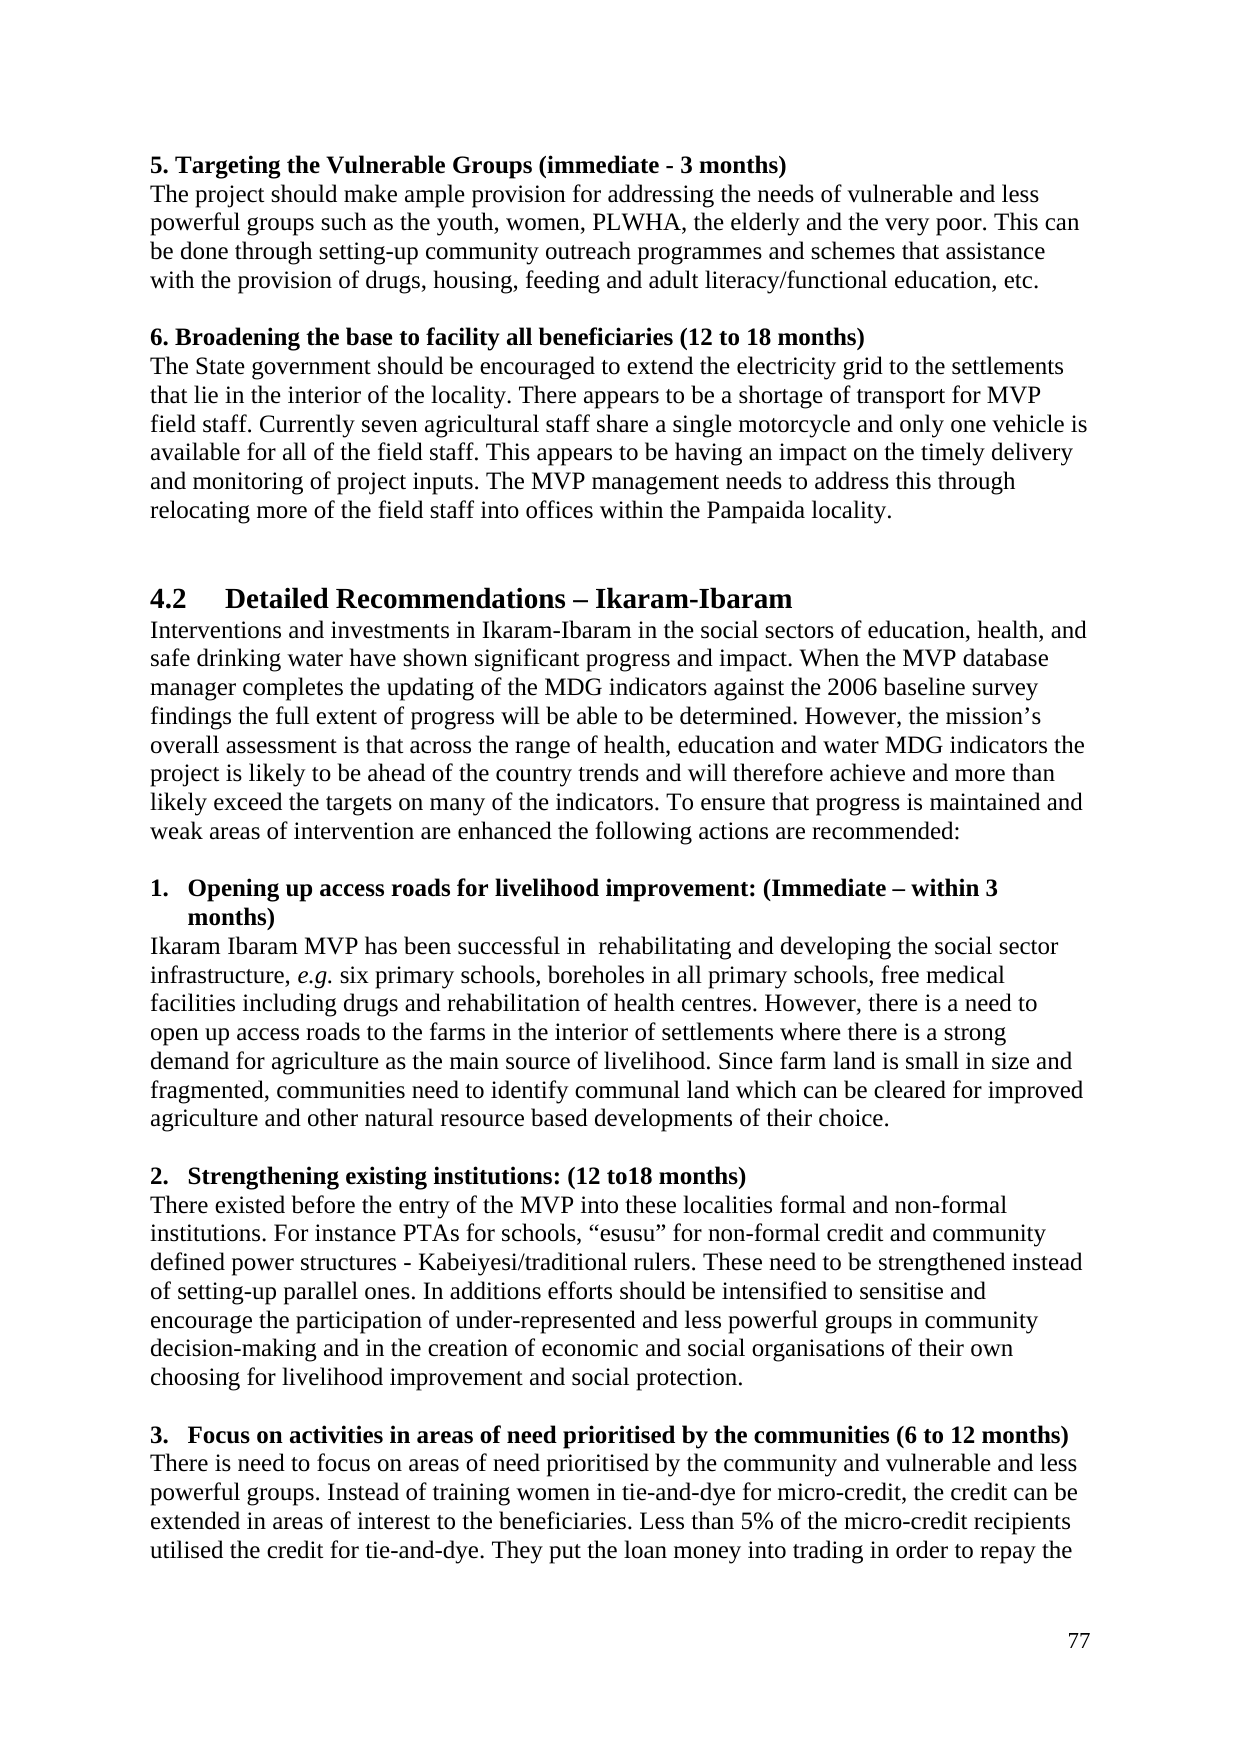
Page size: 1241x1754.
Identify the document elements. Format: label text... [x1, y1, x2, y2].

text Interventions and investments in Ikaram-Ibaram in the social sectors of education, health, and safe drinking water have shown significant progress and impact. When the MVP database manager completes the updating of the MDG indicators against the 2006 baseline survey findings the full extent of progress will be able to be determined. However, the mission’s overall assessment is that across the range of health, education and water MDG indicators the project is likely to be ahead of the country trends and will therefore achieve and more than likely exceed the targets on many of the indicators. To ensure that progress is maintained and weak areas of intervention are enhanced the following actions are recommended: [150, 615, 1090, 845]
text 5. Targeting the Vulnerable Groups (immediate - 3 months) [150, 150, 1090, 179]
text The project should make ample provision for addressing the needs of vulnerable and less powerful groups such as the youth, women, PLWHA, the elderly and the very poor. This can be done through setting-up community outreach programmes and schemes that assistance with the provision of drugs, housing, feeding and adult literacy/functional education, etc. [150, 179, 1090, 294]
list Focus on activities in areas of need prioritised by the communities (6 to 12 months) [150, 1420, 1090, 1448]
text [150, 1448, 1090, 1563]
text 6. Broadening the base to facility all beneficiaries (12 to 18 months) [150, 322, 1090, 351]
text The State government should be encouraged to extend the electricity grid to the settlements that lie in the interior of the locality. There appears to be a shortage of transport for MVP field staff. Currently seven agricultural staff share a single motorcycle and only one vehicle is available for all of the field staff. This appears to be having an impact on the timely delivery and monitoring of project inputs. The MVP management needs to address this through relocating more of the field staff into offices within the Pampaida locality. [150, 351, 1090, 524]
list Strengthening existing institutions: (12 to18 months) [150, 1161, 1090, 1190]
text There existed before the entry of the MVP into these localities formal and non-formal institutions. For instance PTAs for schools, “esusu” for non-formal credit and community defined power structures - Kabeiyesi/traditional rulers. These need to be strengthened instead of setting-up parallel ones. In additions efforts should be intensified to sensitise and encourage the participation of under-represented and less powerful groups in community decision-making and in the creation of economic and social organisations of their own choosing for livelihood improvement and social protection. [150, 1190, 1090, 1391]
text 4.2 Detailed Recommendations – Ikaram-Ibaram [150, 581, 1090, 615]
list Opening up access roads for livelihood improvement: (Immediate – within 3 months) [150, 873, 1090, 931]
text Ikaram Ibaram MVP has been successful in rehabilitating and developing the social sector infrastructure, e.g. six primary schools, boreholes in all primary schools, free medical facilities including drugs and rehabilitation of health centres. However, there is a need to open up access roads to the farms in the interior of settlements where there is a strong demand for agriculture as the main source of livelihood. Since farm land is small in size and fragmented, communities need to identify communal land which can be cleared for improved agriculture and other natural resource based developments of their choice. [150, 931, 1090, 1132]
